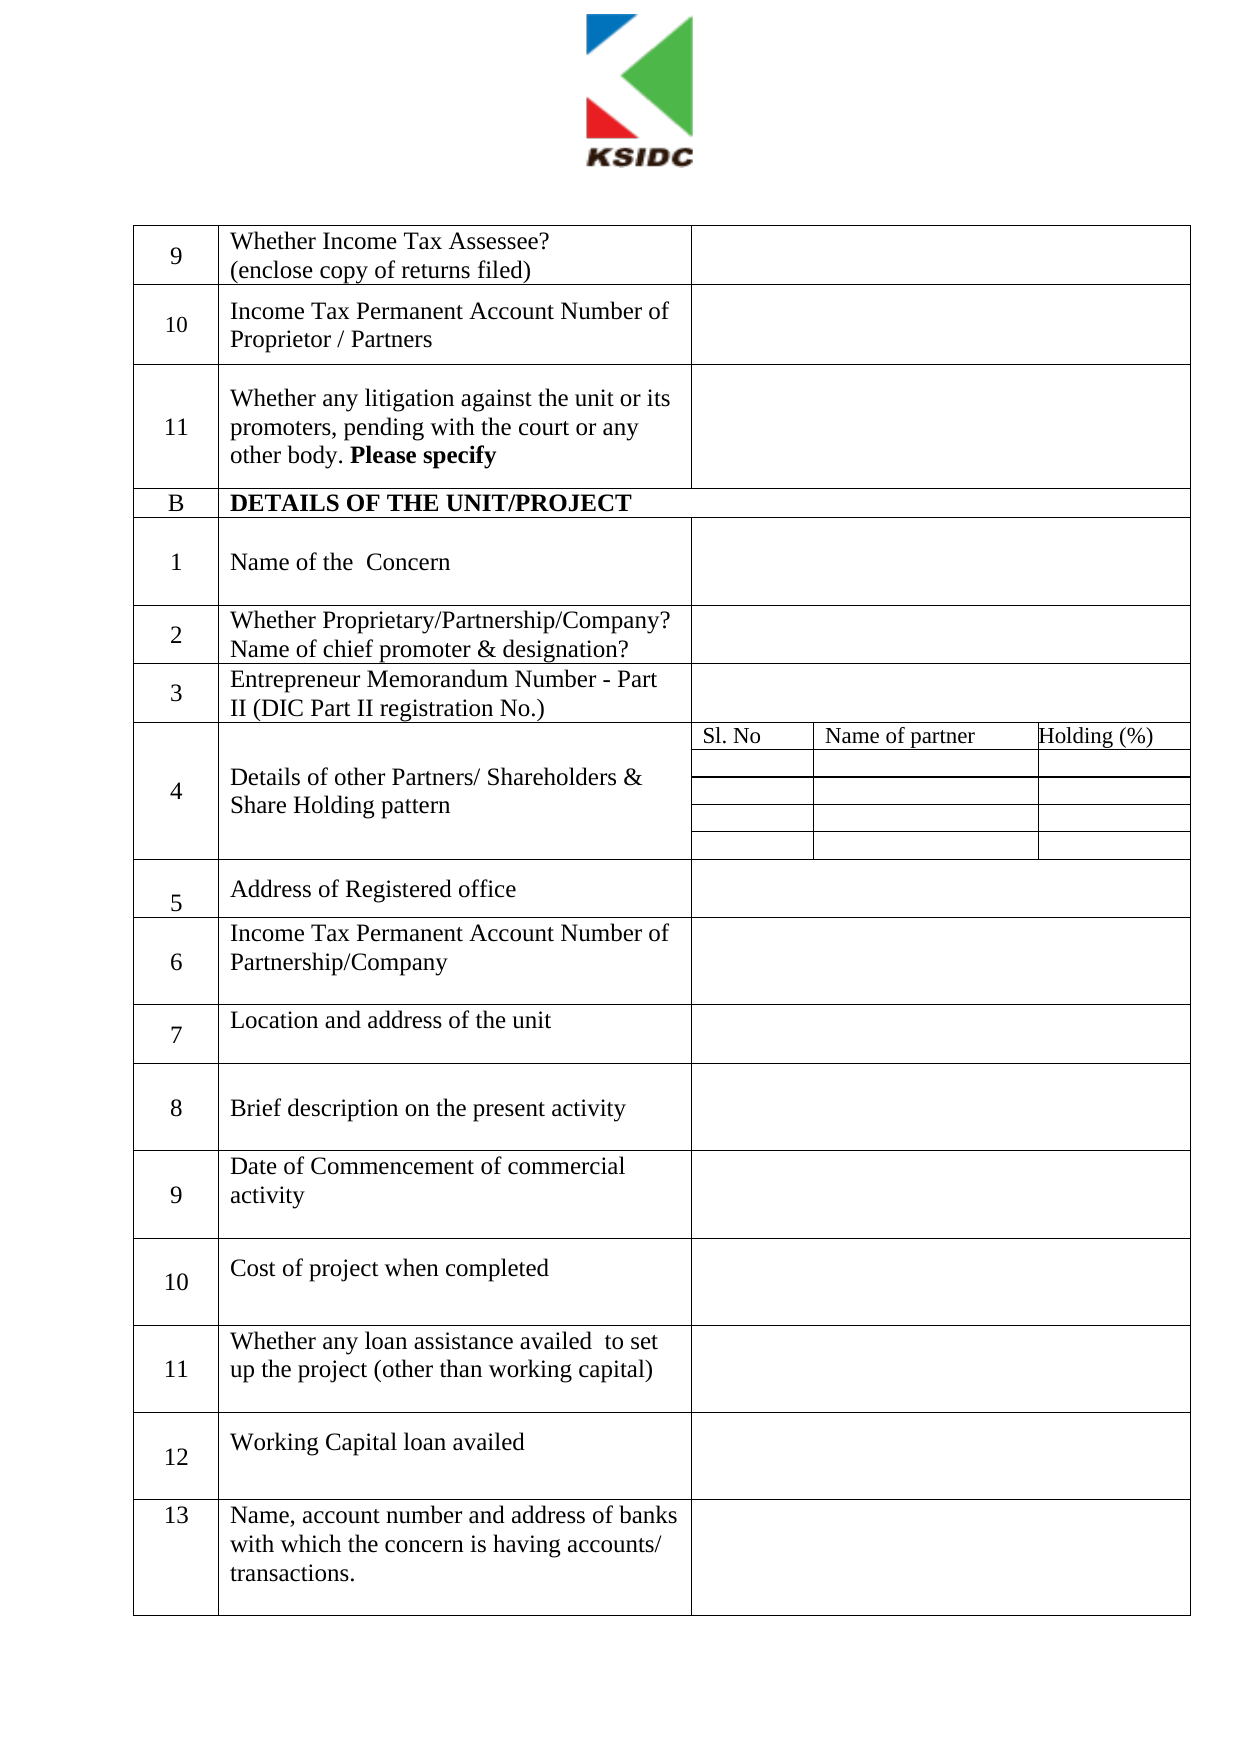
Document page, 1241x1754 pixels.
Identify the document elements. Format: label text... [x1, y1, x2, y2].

table_cell Details of other Partners/ Shareholders & Share Holding pattern [219, 723, 691, 858]
table_cell Entrepreneur Memorandum Number - Part II (DIC Part II registration No.) [219, 664, 691, 722]
table_cell Date of Commencement of commercial activity [219, 1151, 691, 1237]
table_cell 13 [134, 1500, 218, 1615]
table_cell 12 [134, 1413, 218, 1499]
table_cell 11 [134, 1326, 218, 1412]
table_cell 2 [134, 606, 218, 663]
table_cell Sl. No [692, 723, 813, 749]
table_cell [692, 365, 1190, 487]
table_cell 9 [134, 1151, 218, 1237]
table_cell 7 [134, 1005, 218, 1063]
table_cell [1039, 832, 1190, 858]
table_cell Name of partner [814, 723, 1038, 749]
table_cell 11 [134, 365, 218, 487]
table_cell Cost of project when completed [219, 1239, 691, 1325]
table_cell [692, 1239, 1190, 1325]
table_cell [814, 750, 1038, 776]
picture [577, 14, 693, 168]
table_cell [1039, 805, 1190, 831]
table_cell Income Tax Permanent Account Number of Partnership/Company [219, 918, 691, 1004]
table_cell Whether Proprietary/Partnership/Company? Name of chief promoter & designation? [219, 606, 691, 663]
table_cell [814, 832, 1038, 858]
table_cell B [134, 489, 218, 517]
table_cell 1 [134, 518, 218, 604]
table_cell [814, 805, 1038, 831]
table_cell 4 [134, 723, 218, 858]
table_cell [692, 1413, 1190, 1499]
table_cell Name of the Concern [219, 518, 691, 604]
table_cell 6 [134, 918, 218, 1004]
table_cell [692, 285, 1190, 364]
table_cell [692, 664, 1190, 722]
table_cell Address of Registered office [219, 860, 691, 917]
table_cell [814, 778, 1038, 804]
table_cell [692, 832, 813, 858]
table_cell [692, 1005, 1190, 1063]
table_cell [692, 750, 813, 776]
table_cell Whether any litigation against the unit or its promoters, pending with the court or any other body. Please specify [219, 365, 691, 487]
table_cell 5 [134, 860, 218, 917]
table_cell [692, 226, 1190, 284]
table_cell 10 [134, 285, 218, 364]
table_cell 9 [134, 226, 218, 284]
table_cell [1039, 750, 1190, 776]
table_cell [1039, 778, 1190, 804]
table_cell [692, 1326, 1190, 1412]
table_cell [692, 918, 1190, 1004]
table_cell Income Tax Permanent Account Number of Proprietor / Partners [219, 285, 691, 364]
table_cell [692, 778, 813, 804]
table_cell [692, 860, 1190, 917]
table_cell [692, 1500, 1190, 1615]
table_cell 8 [134, 1064, 218, 1150]
table_cell Whether any loan assistance availed to set up the project (other than working capital) [219, 1326, 691, 1412]
table_cell 3 [134, 664, 218, 722]
table_cell Whether Income Tax Assessee? (enclose copy of returns filed) [219, 226, 691, 284]
table_cell DETAILS OF THE UNIT/PROJECT [219, 489, 1190, 517]
table_cell [692, 606, 1190, 663]
table_cell 10 [134, 1239, 218, 1325]
table_cell [692, 1064, 1190, 1150]
table_cell Brief description on the present activity [219, 1064, 691, 1150]
table_cell Working Capital loan availed [219, 1413, 691, 1499]
table_cell Location and address of the unit [219, 1005, 691, 1063]
table_cell [692, 805, 813, 831]
table_cell Name, account number and address of banks with which the concern is having accounts/ transactions. [219, 1500, 691, 1615]
table_cell Holding (%) [1039, 723, 1190, 749]
table_cell [692, 1151, 1190, 1237]
table_cell [692, 518, 1190, 604]
